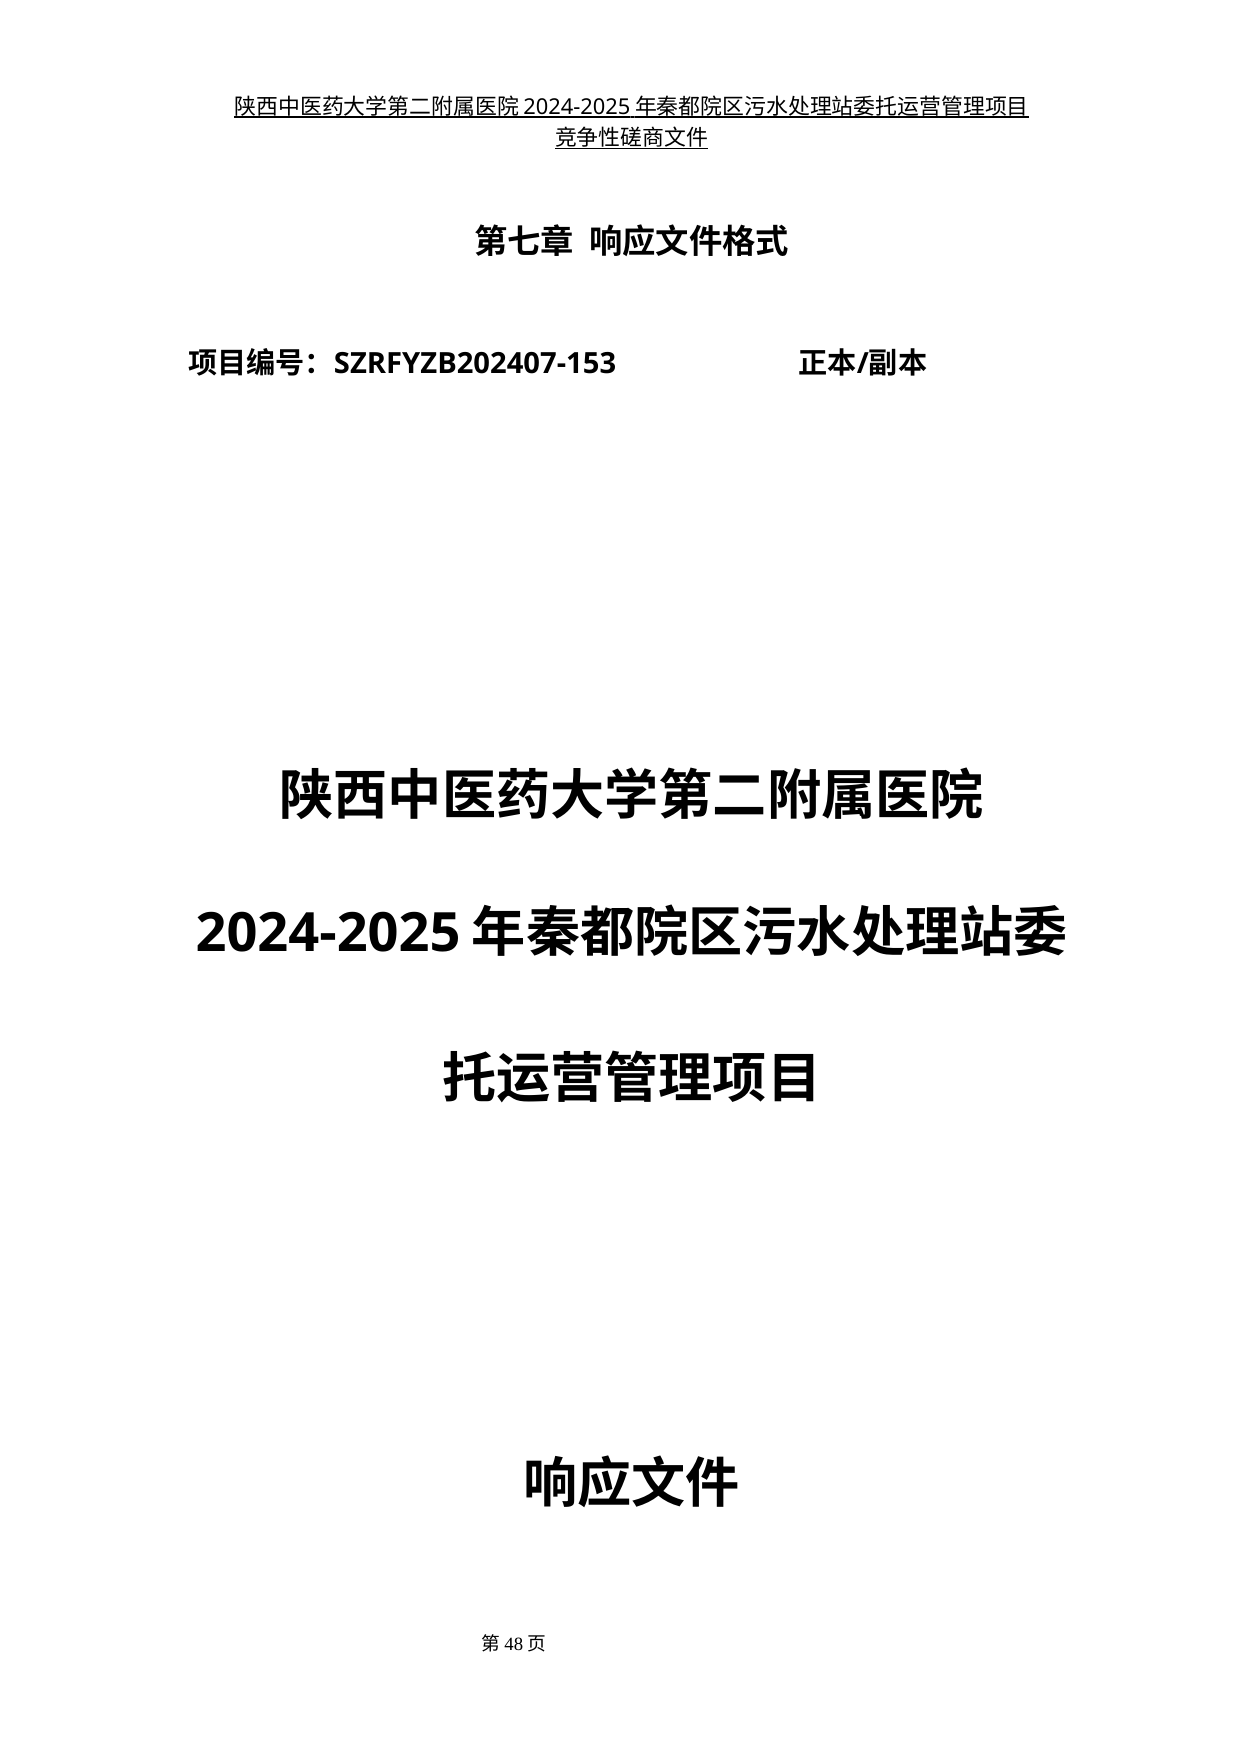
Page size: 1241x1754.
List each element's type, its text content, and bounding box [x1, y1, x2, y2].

list 第七章 响应文件格式 [188, 206, 1075, 271]
text 陕西中医药大学第二附属医院 [188, 742, 1075, 839]
text 2024-2025年秦都院区污水处理站委托运营管理项目 [188, 879, 1075, 1122]
text 项目编号：SZRFYZB202407-153 正本/副本 [188, 328, 1075, 393]
text 响应文件 [188, 1430, 1075, 1528]
